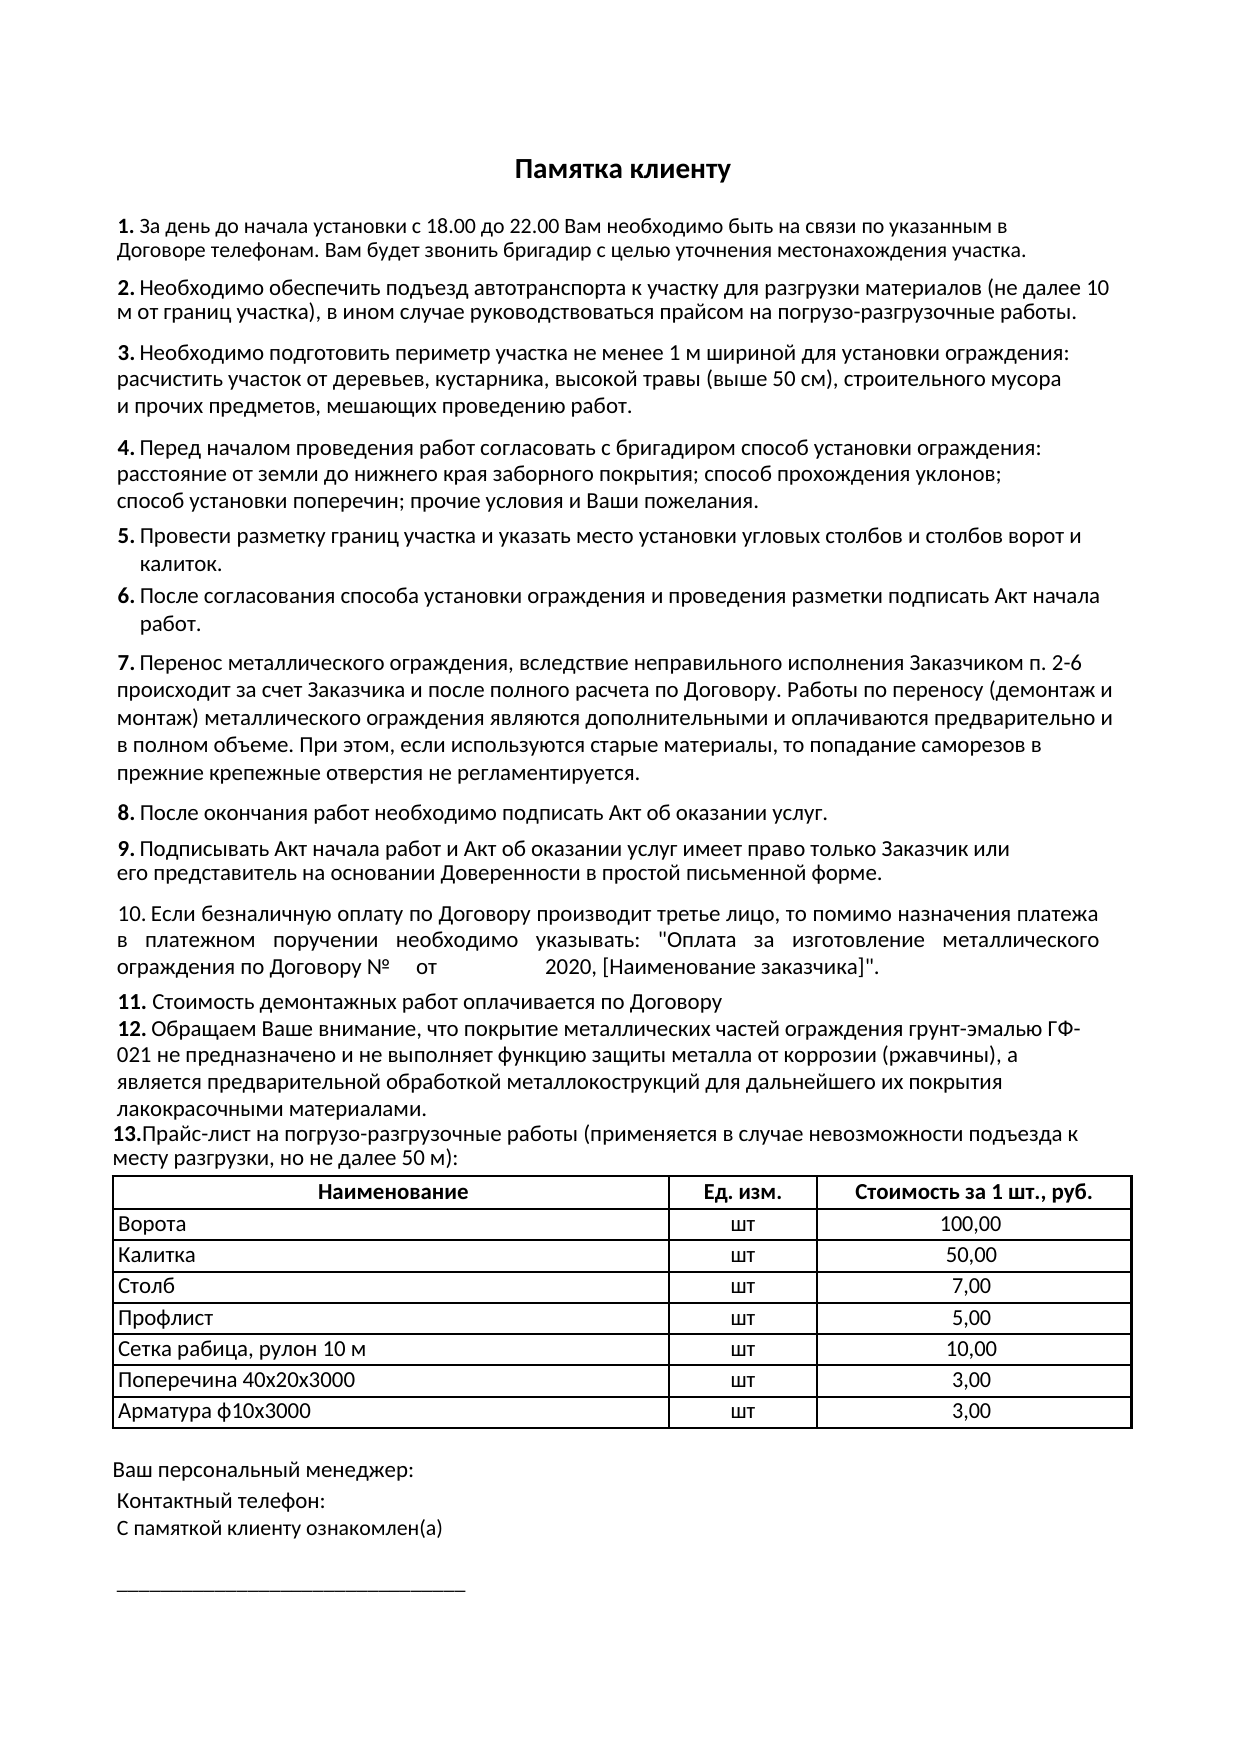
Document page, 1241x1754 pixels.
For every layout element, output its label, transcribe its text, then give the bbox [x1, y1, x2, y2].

list Если безналичную оплату по Договору производит третье лицо, то помимо назначения платежа в платежном поручении необходимо указывать: "Оплата за изготовление металлического ограждения по Договору № от 2020, [Наименование заказчика]". [117, 900, 1101, 980]
list Обращаем Ваше внимание, что покрытие металлических частей ограждения грунт-эмалью ГФ-021 не предназначено и не выполняет функцию защиты металла от коррозии (ржавчины), а является предварительной обработкой металлокострукций для дальнейшего их покрытия лакокрасочными материалами. [117, 1015, 1107, 1122]
text С памяткой клиенту ознакомлен(а) [117, 1514, 1128, 1541]
table_cell Профлист [114, 1304, 668, 1330]
table_cell шт [670, 1398, 816, 1424]
table_cell шт [670, 1304, 816, 1330]
table_cell Поперечина 40x20x3000 [114, 1366, 668, 1393]
list Подписывать Акт начала работ и Акт об оказании услуг имеет право только Заказчик или его представитель на основании Доверенности в простой письменной форме. [117, 837, 1040, 886]
list Необходимо подготовить периметр участка не менее 1 м шириной для установки ограждения: расчистить участок от деревьев, кустарника, высокой травы (выше 50 см), строительного мусора и прочих предметов, мешающих проведению работ. [117, 339, 1078, 419]
table_cell шт [670, 1273, 816, 1299]
text ________________________________ [117, 1568, 1128, 1594]
table_cell шт [670, 1210, 816, 1237]
list Провести разметку границ участка и указать место установки угловых столбов и столбов ворот и калиток. [117, 522, 1128, 578]
list После окончания работ необходимо подписать Акт об оказании услуг. [117, 798, 1128, 826]
table_cell шт [670, 1241, 816, 1268]
table_header Стоимость за 1 шт., руб. [818, 1177, 1130, 1205]
table_header Наименование [114, 1177, 668, 1205]
text 13.Прайс-лист на погрузо-разгрузочные работы (применяется в случае невозможности подъезда к месту разгрузки, но не далее 50 м): [112, 1122, 1080, 1171]
list За день до начала установки с 18.00 до 22.00 Вам необходимо быть на связи по указанным в Договоре телефонам. Вам будет звонить бригадир с целью уточнения местонахождения участка. [117, 213, 1073, 263]
list Перед началом проведения работ согласовать с бригадиром способ установки ограждения: расстояние от земли до нижнего края заборного покрытия; способ прохождения уклонов; способ установки поперечин; прочие условия и Ваши пожелания. [117, 434, 1065, 514]
table_header Ед. изм. [670, 1177, 816, 1205]
text Контактный телефон: [117, 1487, 1128, 1514]
list После согласования способа установки ограждения и проведения разметки подписать Акт начала работ. [117, 581, 1128, 637]
table_cell 3,00 [818, 1366, 1130, 1393]
table_cell шт [670, 1335, 816, 1362]
list Стоимость демонтажных работ оплачивается по Договору [117, 987, 1128, 1015]
text Памятка клиенту [514, 150, 1128, 186]
text Ваш персональный менеджер: [112, 1455, 1128, 1483]
table_cell Арматура ф10x3000 [114, 1398, 668, 1424]
table_cell Столб [114, 1273, 668, 1299]
table_cell Калитка [114, 1241, 668, 1268]
table_cell Сетка рабица, рулон 10 м [114, 1335, 668, 1362]
table_cell 10,00 [818, 1335, 1130, 1362]
table_cell 100,00 [818, 1210, 1130, 1237]
table_cell 3,00 [818, 1398, 1130, 1424]
list Перенос металлического ограждения, вследствие неправильного исполнения Заказчиком п. 2-6 происходит за счет Заказчика и после полного расчета по Договору. Работы по переносу (демонтаж и монтаж) металлического ограждения являются дополнительными и оплачиваются предварительно и в полном объеме. При этом, если используются старые материалы, то попадание саморезов в прежние крепежные отверстия не регламентируется. [117, 648, 1121, 786]
table_cell Ворота [114, 1210, 668, 1237]
table_cell 50,00 [818, 1241, 1130, 1268]
list Необходимо обеспечить подъезд автотранспорта к участку для разгрузки материалов (не далее 10 м от границ участка), в ином случае руководствоваться прайсом на погрузо-разгрузочные работы. [117, 276, 1121, 326]
table_cell 7,00 [818, 1273, 1130, 1299]
table_cell 5,00 [818, 1304, 1130, 1330]
table_cell шт [670, 1366, 816, 1393]
